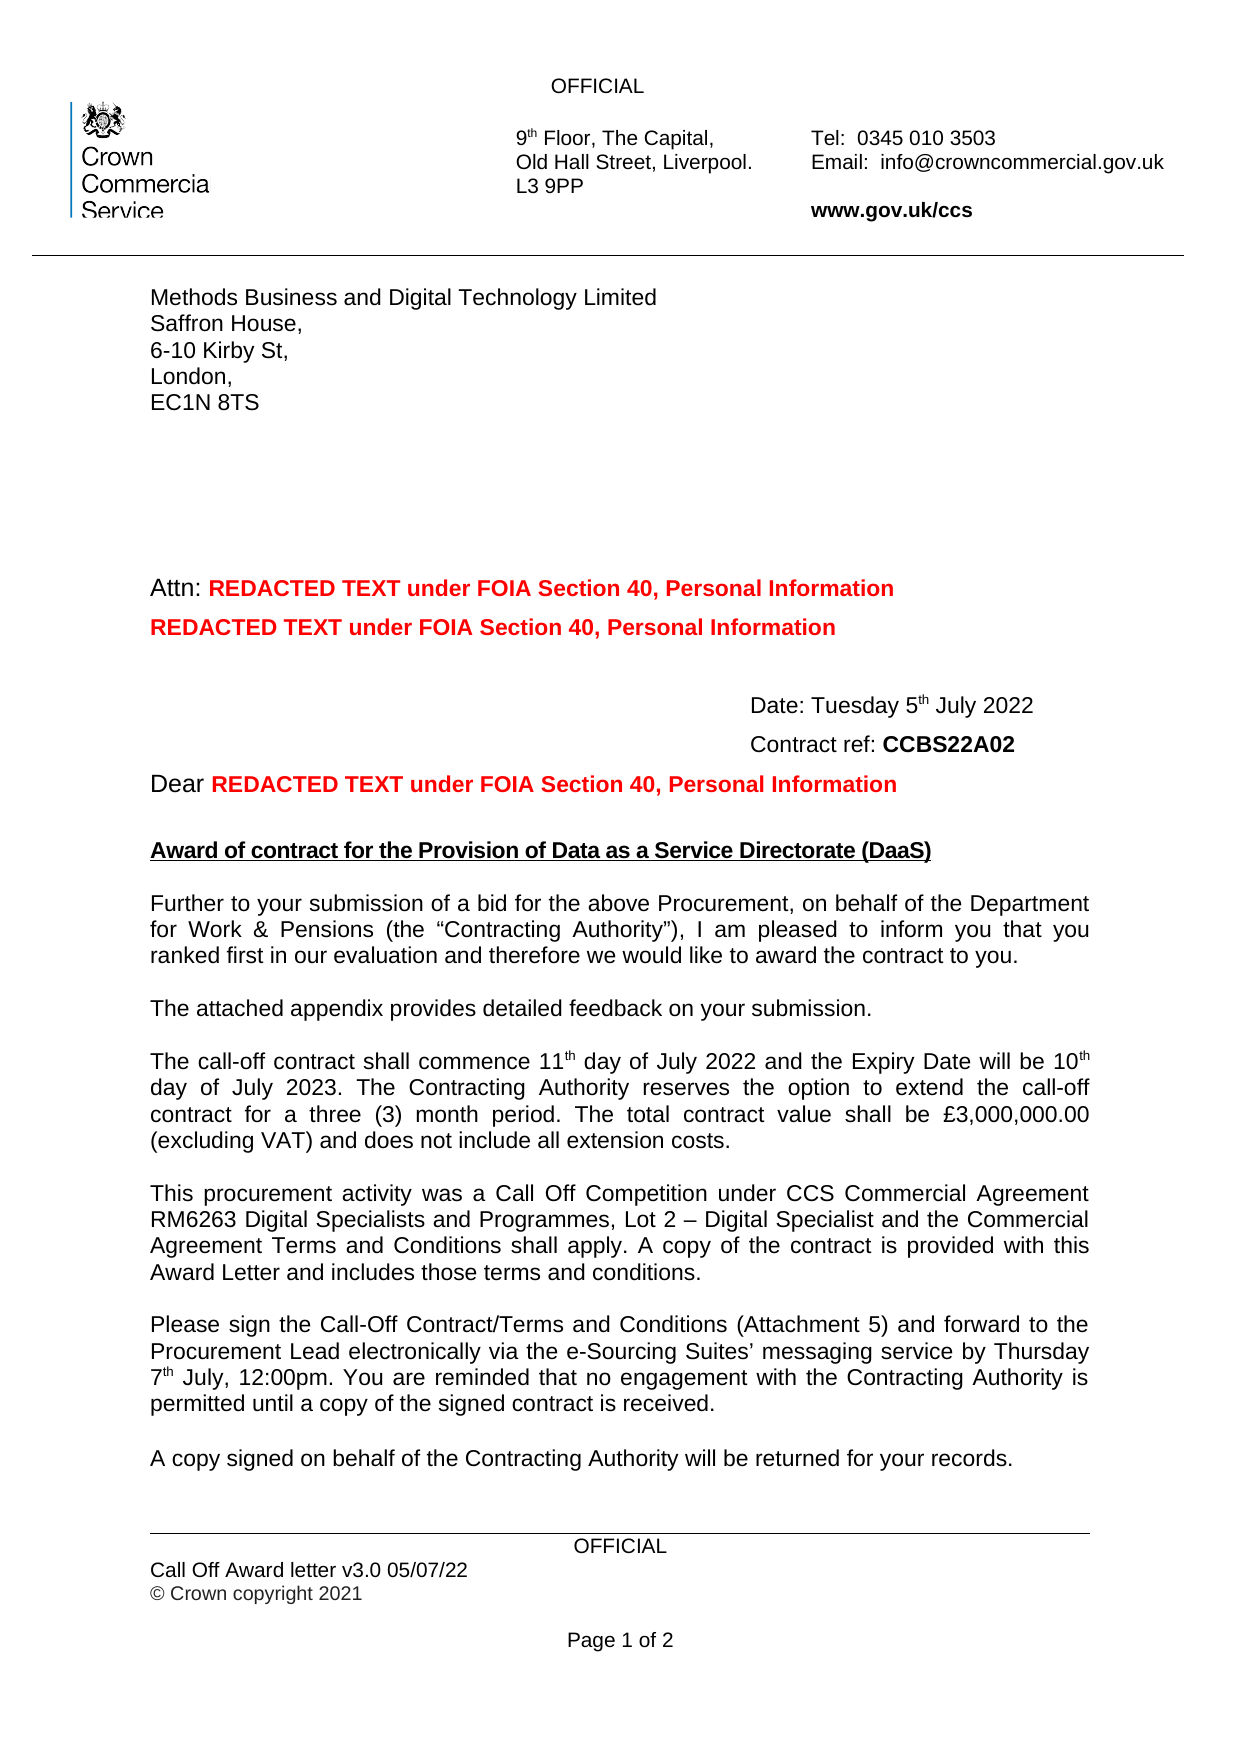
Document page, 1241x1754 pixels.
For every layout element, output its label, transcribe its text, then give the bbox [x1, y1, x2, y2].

text Further to your submission of a bid for the above Procurement, on behalf of the Department for Work & Pensions (the “Contracting Authority”), I am pleased to inform you that you ranked first in our evaluation and therefore we would like to award the contract to you. [150, 890, 1090, 969]
text Attn: REDACTED TEXT under FOIA Section 40, Personal Information [150, 573, 1090, 601]
text The call-off contract shall commence 11th day of July 2022 and the Expiry Date will be 10th day of July 2023. The Contracting Authority reserves the option to extend the call-off contract for a three (3) month period. The total contract value shall be £3,000,000.00 (excluding VAT) and does not include all extension costs. [150, 1048, 1090, 1153]
list Award of contract for the Provision of Data as a Service Directorate (DaaS) [150, 837, 1090, 863]
text REDACTED TEXT under FOIA Section 40, Personal Information [150, 614, 1090, 640]
text Please sign the Call-Off Contract/Terms and Conditions (Attachment 5) and forward to the Procurement Lead electronically via the e-Sourcing Suites’ messaging service by Thursday 7th July, 12:00pm. You are reminded that no engagement with the Contracting Authority is permitted until a copy of the signed contract is received. [150, 1311, 1090, 1417]
text A copy signed on behalf of the Contracting Authority will be returned for your records. [150, 1445, 1090, 1471]
picture [70, 101, 211, 218]
text Date: Tuesday 5th July 2022 [750, 692, 1090, 718]
text This procurement activity was a Call Off Competition under CCS Commercial Agreement RM6263 Digital Specialists and Programmes, Lot 2 – Digital Specialist and the Commercial Agreement Terms and Conditions shall apply. A copy of the contract is provided with this Award Letter and includes those terms and conditions. [150, 1179, 1090, 1285]
text Methods Business and Digital Technology Limited Saffron House, 6-10 Kirby St, London, EC1N 8TS [150, 284, 1090, 444]
text Dear REDACTED TEXT under FOIA Section 40, Personal Information [150, 769, 1090, 798]
text The attached appendix provides detailed feedback on your submission. [150, 995, 1090, 1021]
text Contract ref: CCBS22A02 [750, 731, 1090, 757]
